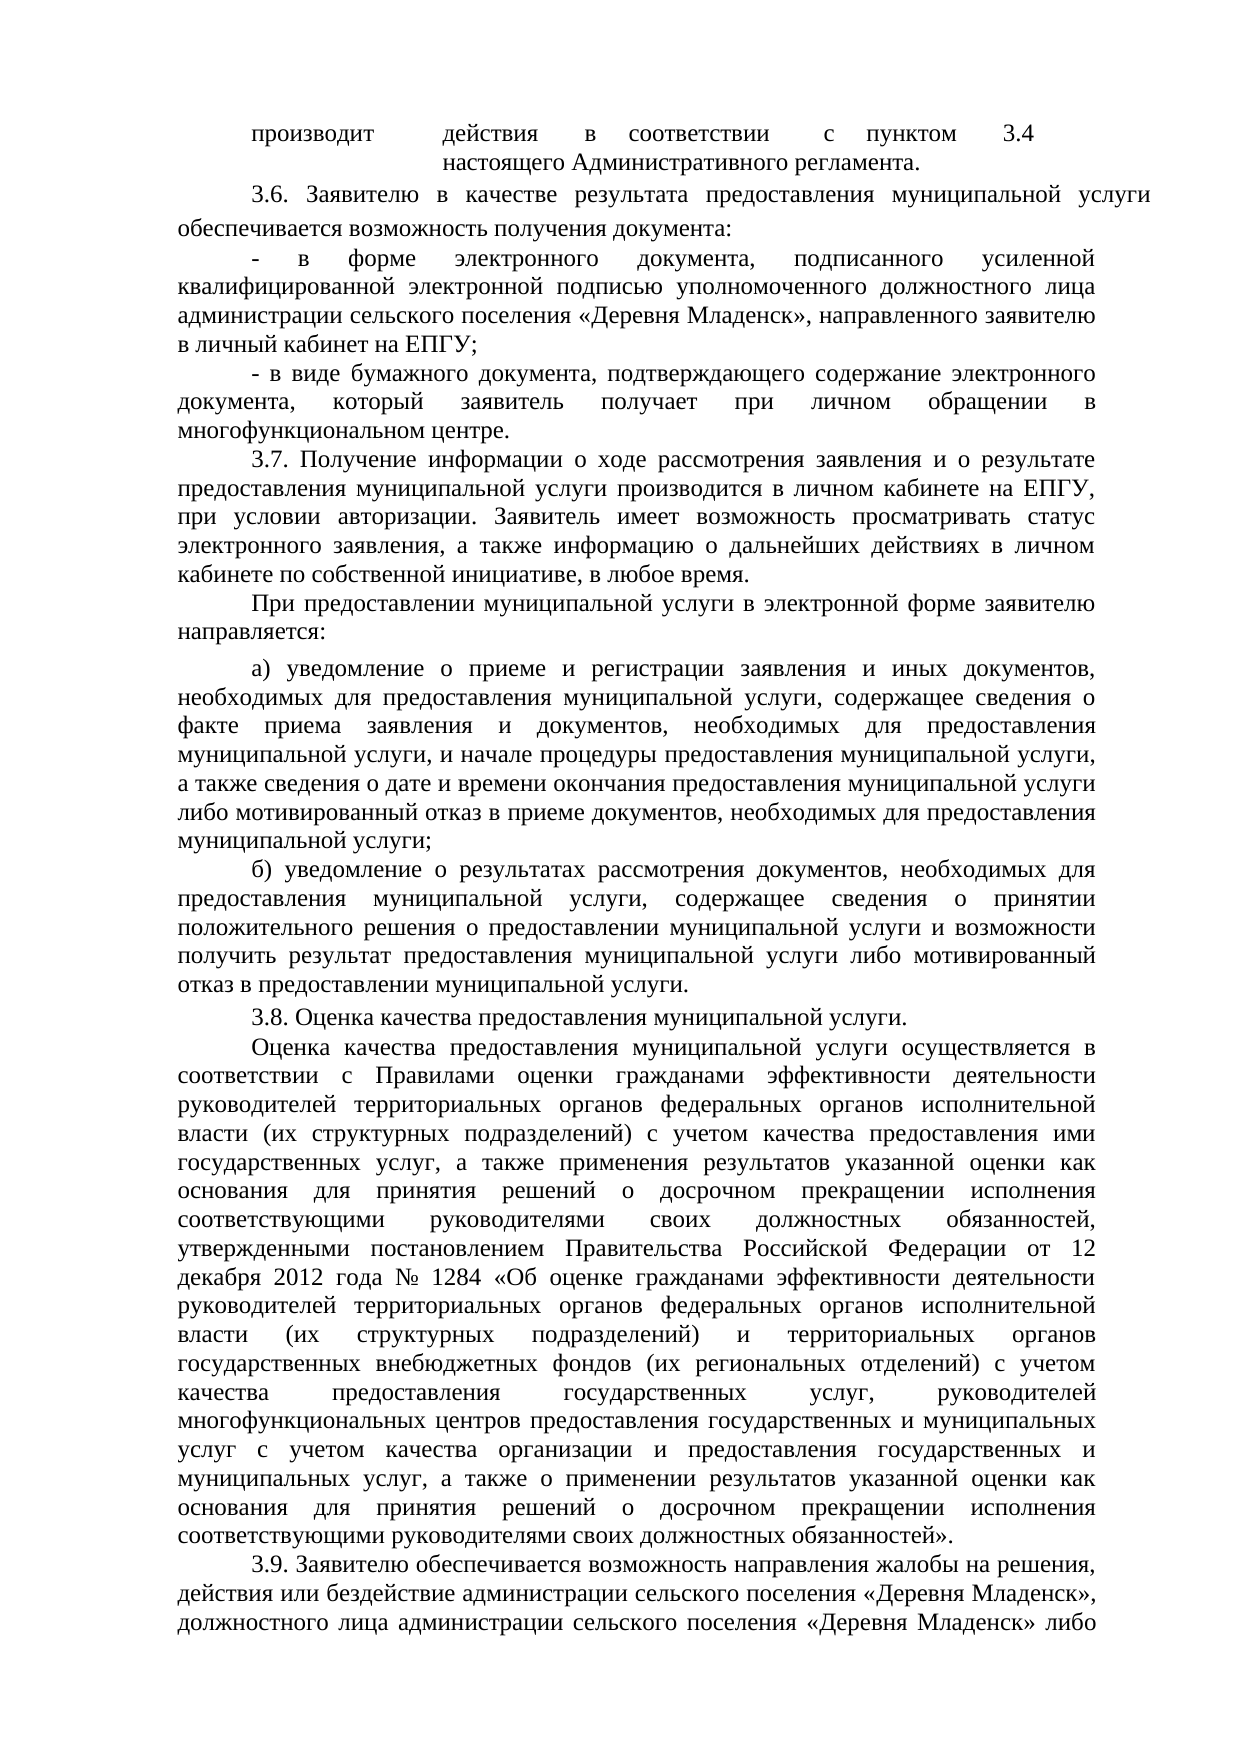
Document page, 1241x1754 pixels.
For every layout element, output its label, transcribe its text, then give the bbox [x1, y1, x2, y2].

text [177, 1549, 1096, 1635]
text а) уведомление о приеме и регистрации заявления и иных документов, необходимых для предоставления муниципальной услуги, содержащее сведения о факте приема заявления и документов, необходимых для предоставления муниципальной услуги, и начале процедуры предоставления муниципальной услуги, а также сведения о дате и времени окончания предоставления муниципальной услуги либо мотивированный отказ в приеме документов, необходимых для предоставления муниципальной услуги; [177, 653, 1096, 854]
text б) уведомление о результатах рассмотрения документов, необходимых для предоставления муниципальной услуги, содержащее сведения о принятии положительного решения о предоставлении муниципальной услуги и возможности получить результат предоставления муниципальной услуги либо мотивированный отказ в предоставлении муниципальной услуги. [177, 854, 1097, 998]
text При предоставлении муниципальной услуги в электронной форме заявителю направляется: [177, 588, 1096, 645]
text Оценка качества предоставления муниципальной услуги осуществляется в соответствии с Правилами оценки гражданами эффективности деятельности руководителей территориальных органов федеральных органов исполнительной власти (их структурных подразделений) с учетом качества предоставления ими государственных услуг, а также применения результатов указанной оценки как основания для принятия решений о досрочном прекращении исполнения соответствующими руководителями своих должностных обязанностей, утвержденными постановлением Правительства Российской Федерации от 12 декабря 2012 года № 1284 «Об оценке гражданами эффективности деятельности руководителей территориальных органов федеральных органов исполнительной власти (их структурных подразделений) и территориальных органов государственных внебюджетных фондов (их региональных отделений) с учетом качества предоставления государственных услуг, руководителей многофункциональных центров предоставления государственных и муниципальных услуг с учетом качества организации и предоставления государственных и муниципальных услуг, а также о применении результатов указанной оценки как основания для принятия решений о досрочном прекращении исполнения соответствующими руководителями своих должностных обязанностей». [177, 1032, 1096, 1549]
text 3.7. Получение информации о ходе рассмотрения заявления и о результате предоставления муниципальной услуги производится в личном кабинете на ЕПГУ, при условии авторизации. Заявитель имеет возможность просматривать статус электронного заявления, а также информацию о дальнейших действиях в личном кабинете по собственной инициативе, в любое время. [177, 444, 1096, 588]
text - в форме электронного документа, подписанного усиленной квалифицированной электронной подписью уполномоченного должностного лица администрации сельского поселения «Деревня Младенск», направленного заявителю в личный кабинет на ЕПГУ; [177, 243, 1096, 358]
text 3.8. Оценка качества предоставления муниципальной услуги. [177, 998, 1152, 1032]
text производит действия в соответствии с пунктом 3.4 настоящего Административного регламента. [177, 118, 1096, 176]
text - в виде бумажного документа, подтверждающего содержание электронного документа, который заявитель получает при личном обращении в многофункциональном центре. [177, 358, 1097, 444]
text 3.6. Заявителю в качестве результата предоставления муниципальной услуги обеспечивается возможность получения документа: [177, 176, 1152, 243]
